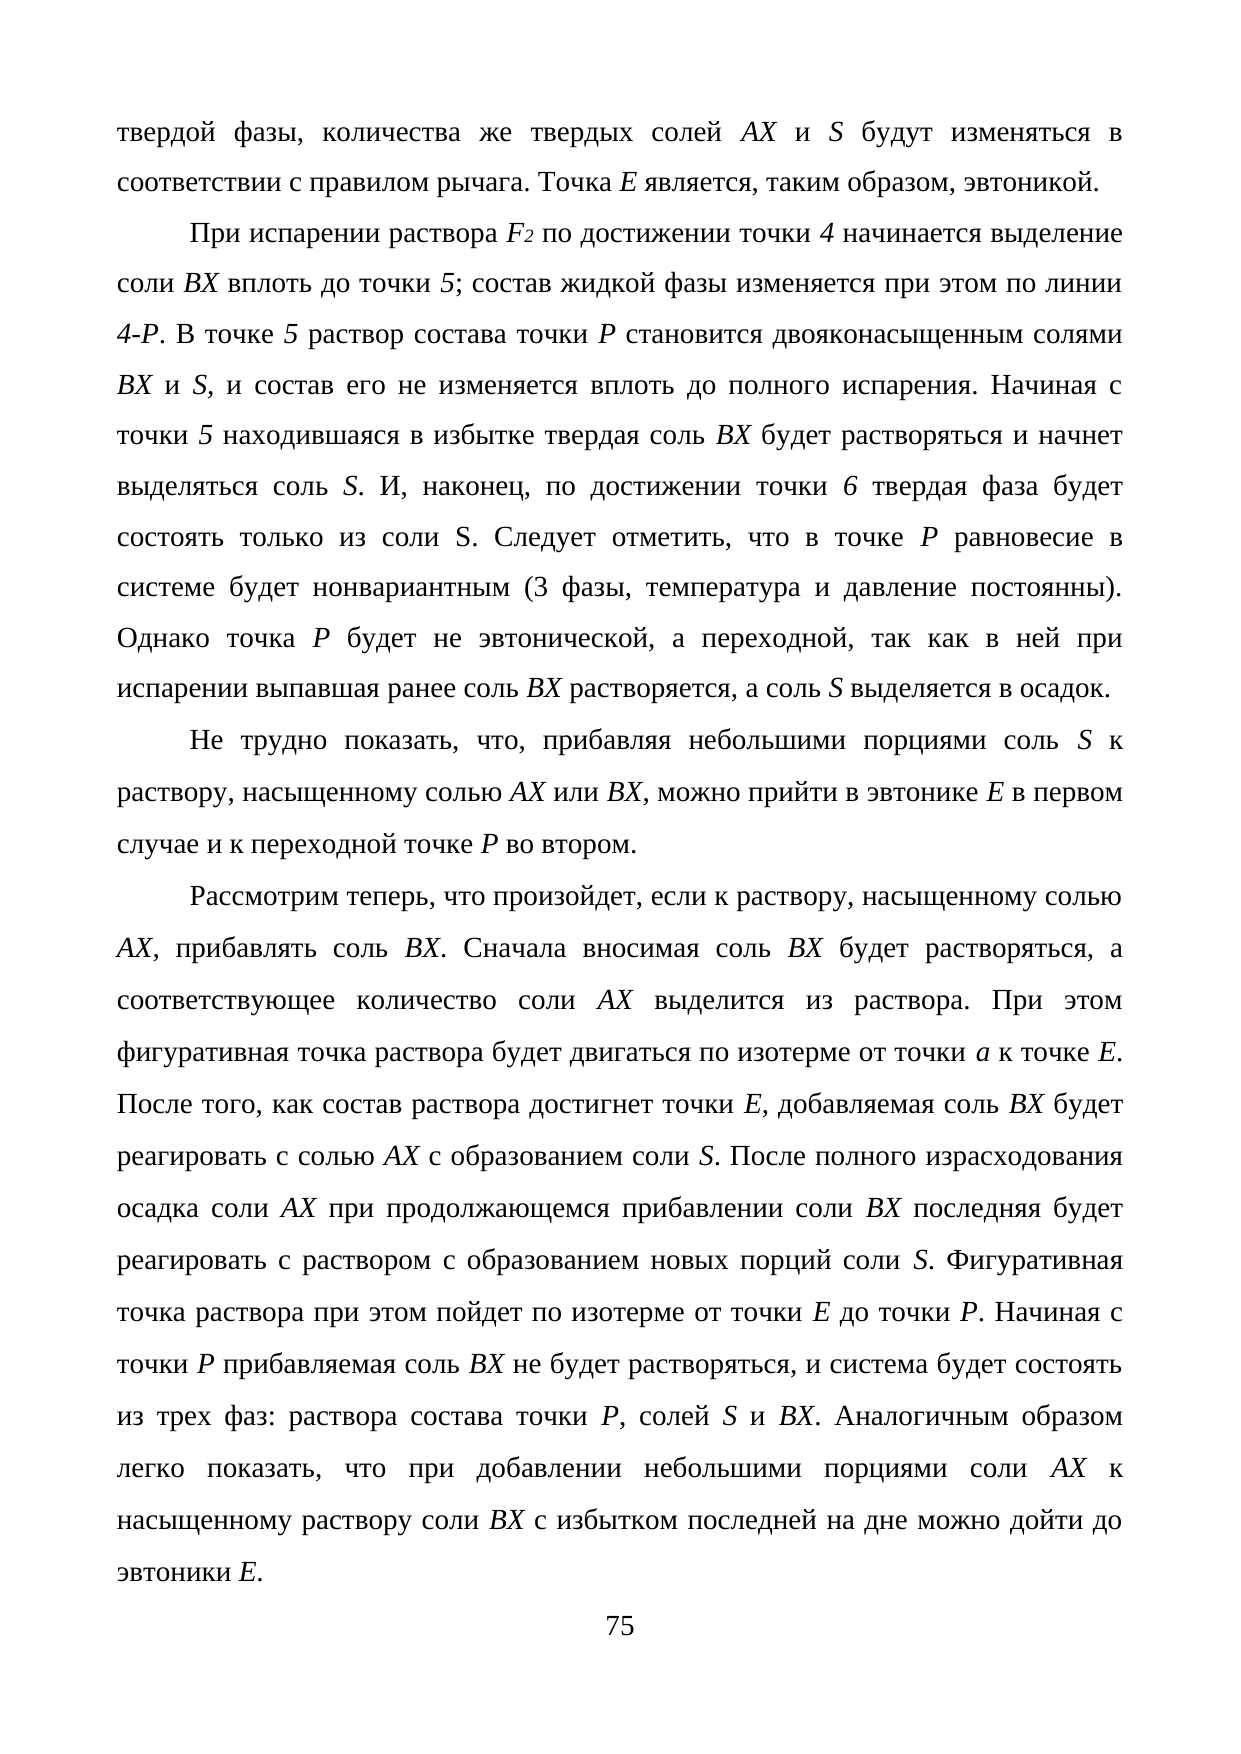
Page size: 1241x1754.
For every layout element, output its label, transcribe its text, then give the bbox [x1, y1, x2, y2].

text При испарении раствора F2 по достижении точки 4 начинается выделение соли ВХ вплоть до точки 5; состав жидкой фазы изменяется при этом по линии 4-Р. В точке 5 раствор состава точки Р становится двояконасыщенным солями ВХ и S, и состав его не изменяется вплоть до полного испарения. Начиная с точки 5 находившаяся в избытке твердая соль ВХ будет растворяться и начнет выделяться соль S. И, наконец, по достижении точки 6 твердая фаза будет состоять только из соли S. Следует отметить, что в точке Р равновесие в системе будет нонвариантным (3 фазы, температура и давление постоянны). Однако точка Р будет не эвтонической, а переходной, так как в ней при испарении выпавшая ранее соль ВХ растворяется, а соль S выделяется в осадок. [117, 215, 1123, 704]
text Не трудно показать, что, прибавляя небольшими порциями соль S к раствору, насыщенному солью АХ или ВХ, можно прийти в эвтонике Е в первом случае и к переходной точке Р во втором. [117, 722, 1123, 859]
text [117, 114, 1123, 198]
text Рассмотрим теперь, что произойдет, если к раствору, насыщенному солью АХ, прибавлять соль ВХ. Сначала вносимая соль ВХ будет растворяться, а соответствующее количество соли АХ выделится из раствора. При этом фигуративная точка раствора будет двигаться по изотерме от точки а к точке Е. После того, как состав раствора достигнет точки Е, добавляемая соль ВХ будет реагировать с солью АХ с образованием соли S. После полного израсходования осадка соли АХ при продолжающемся прибавлении соли ВХ последняя будет реагировать с раствором с образованием новых порций соли S. Фигуративная точка раствора при этом пойдет по изотерме от точки Е до точки Р. Начиная с точки Р прибавляемая соль ВХ не будет растворяться, и система будет состоять из трех фаз: раствора состава точки Р, солей S и ВХ. Аналогичным образом легко показать, что при добавлении небольшими порциями соли АХ к насыщенному раствору соли ВХ с избытком последней на дне можно дойти до эвтоники Е. [117, 878, 1123, 1587]
